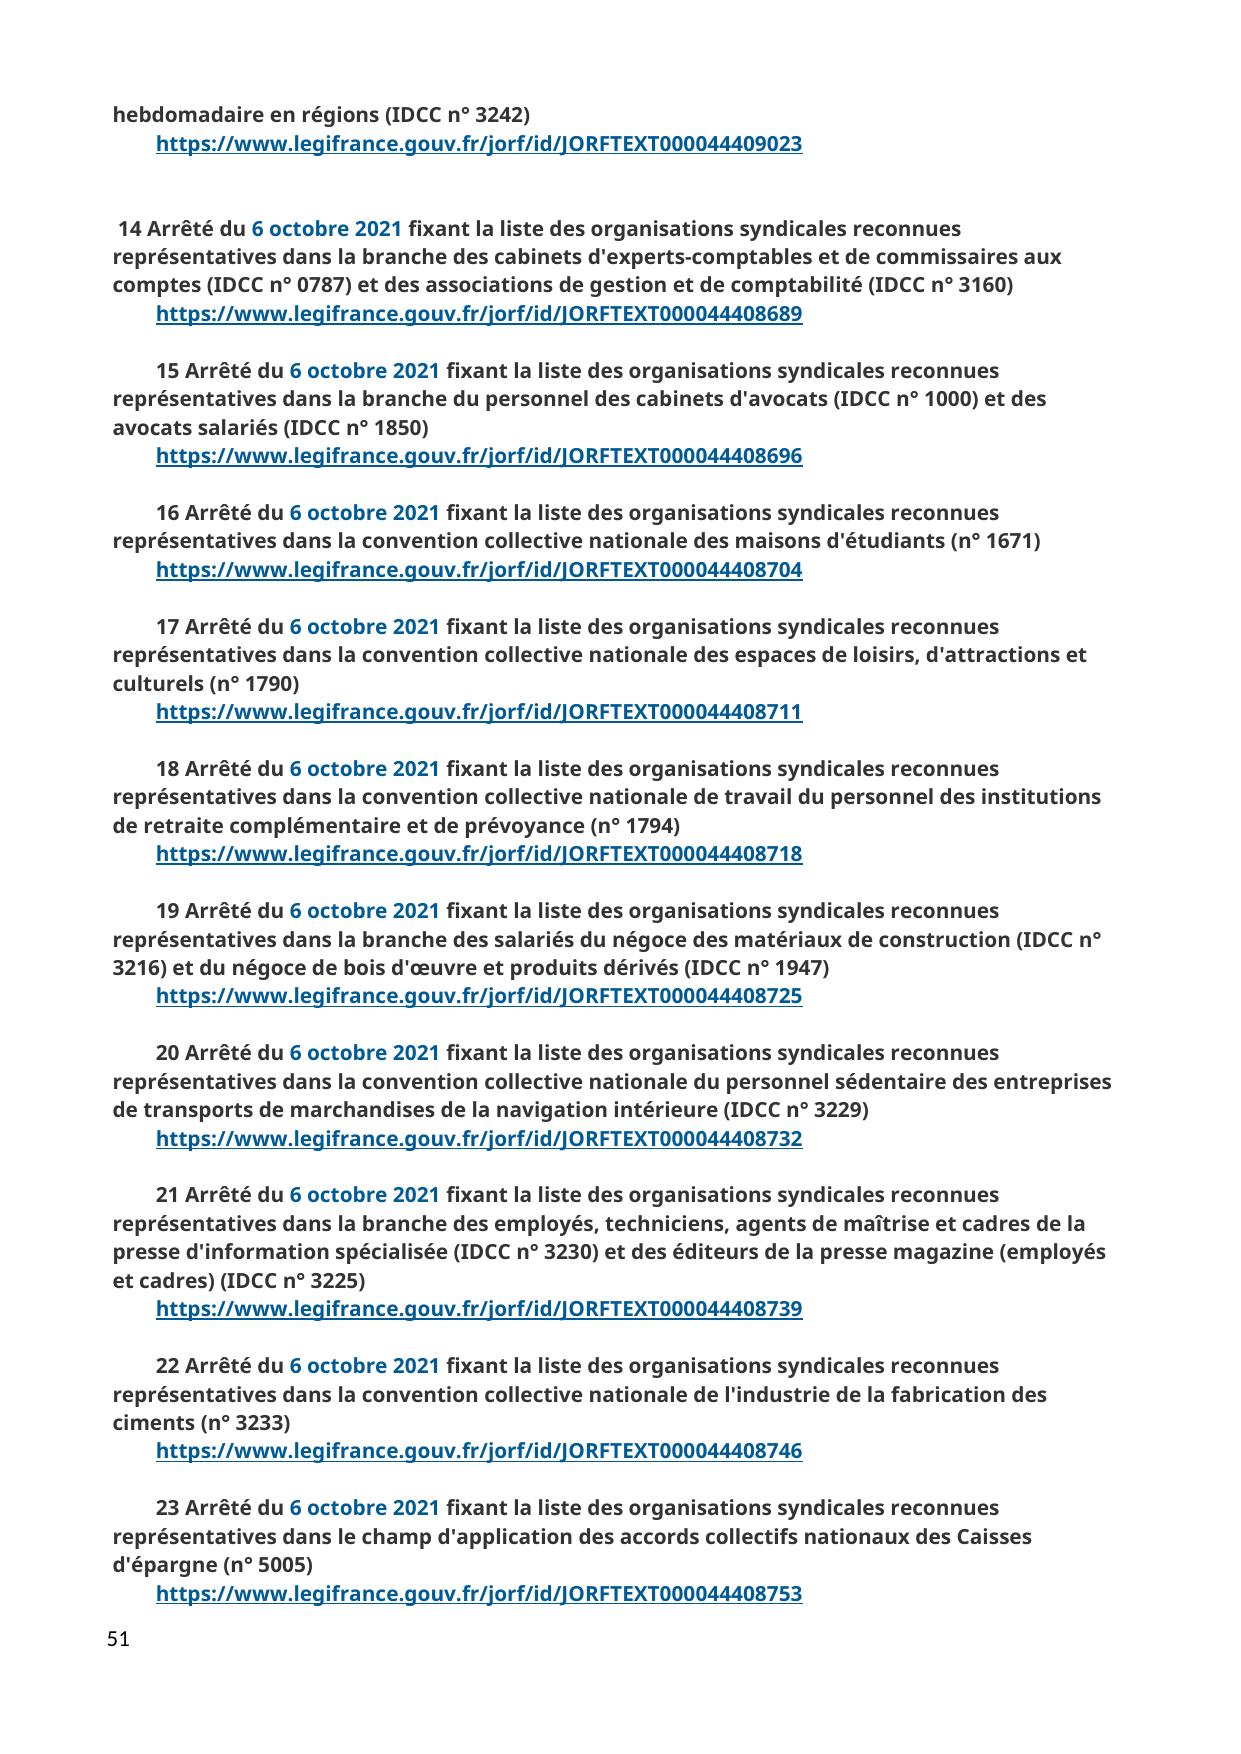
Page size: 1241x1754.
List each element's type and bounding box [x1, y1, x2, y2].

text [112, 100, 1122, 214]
text [112, 214, 1122, 1607]
